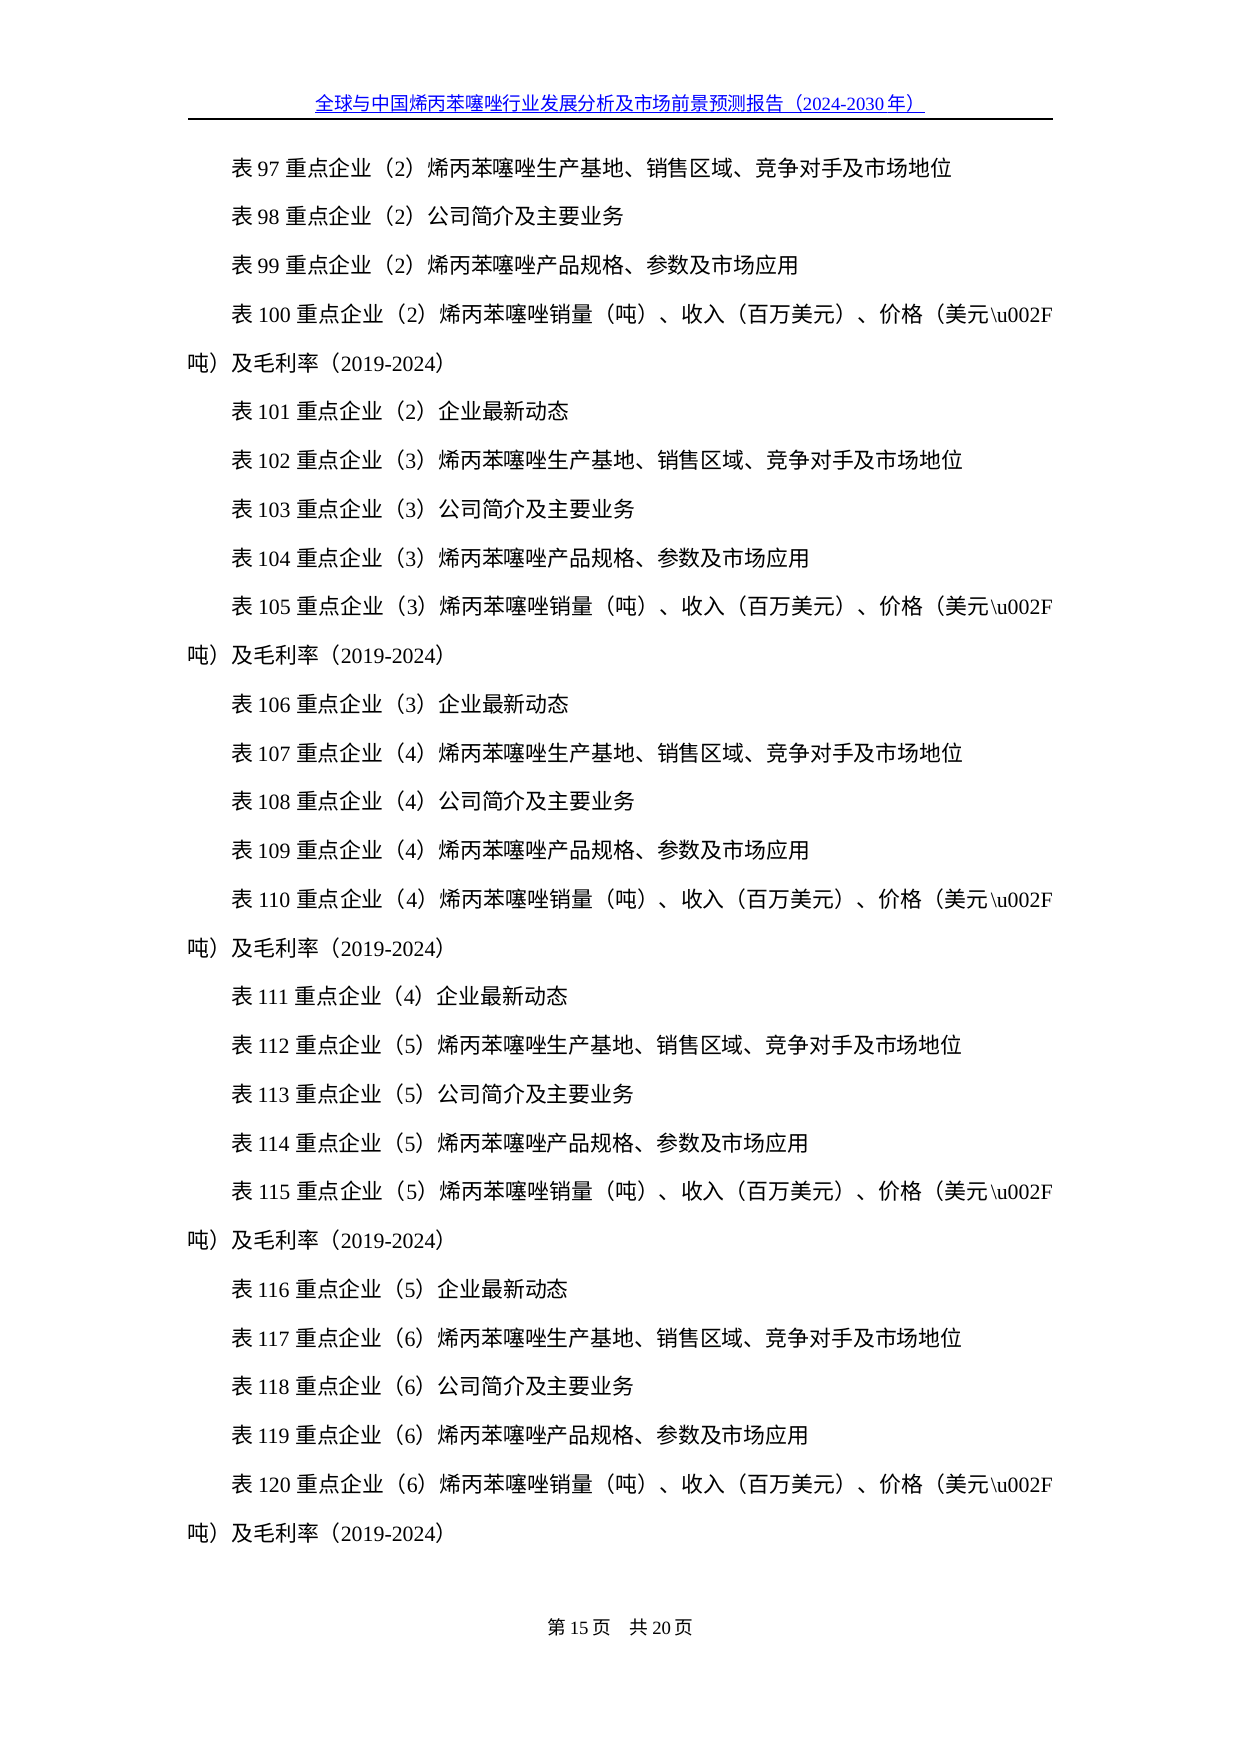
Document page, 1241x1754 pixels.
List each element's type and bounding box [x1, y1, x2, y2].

text [187, 150, 1053, 1548]
